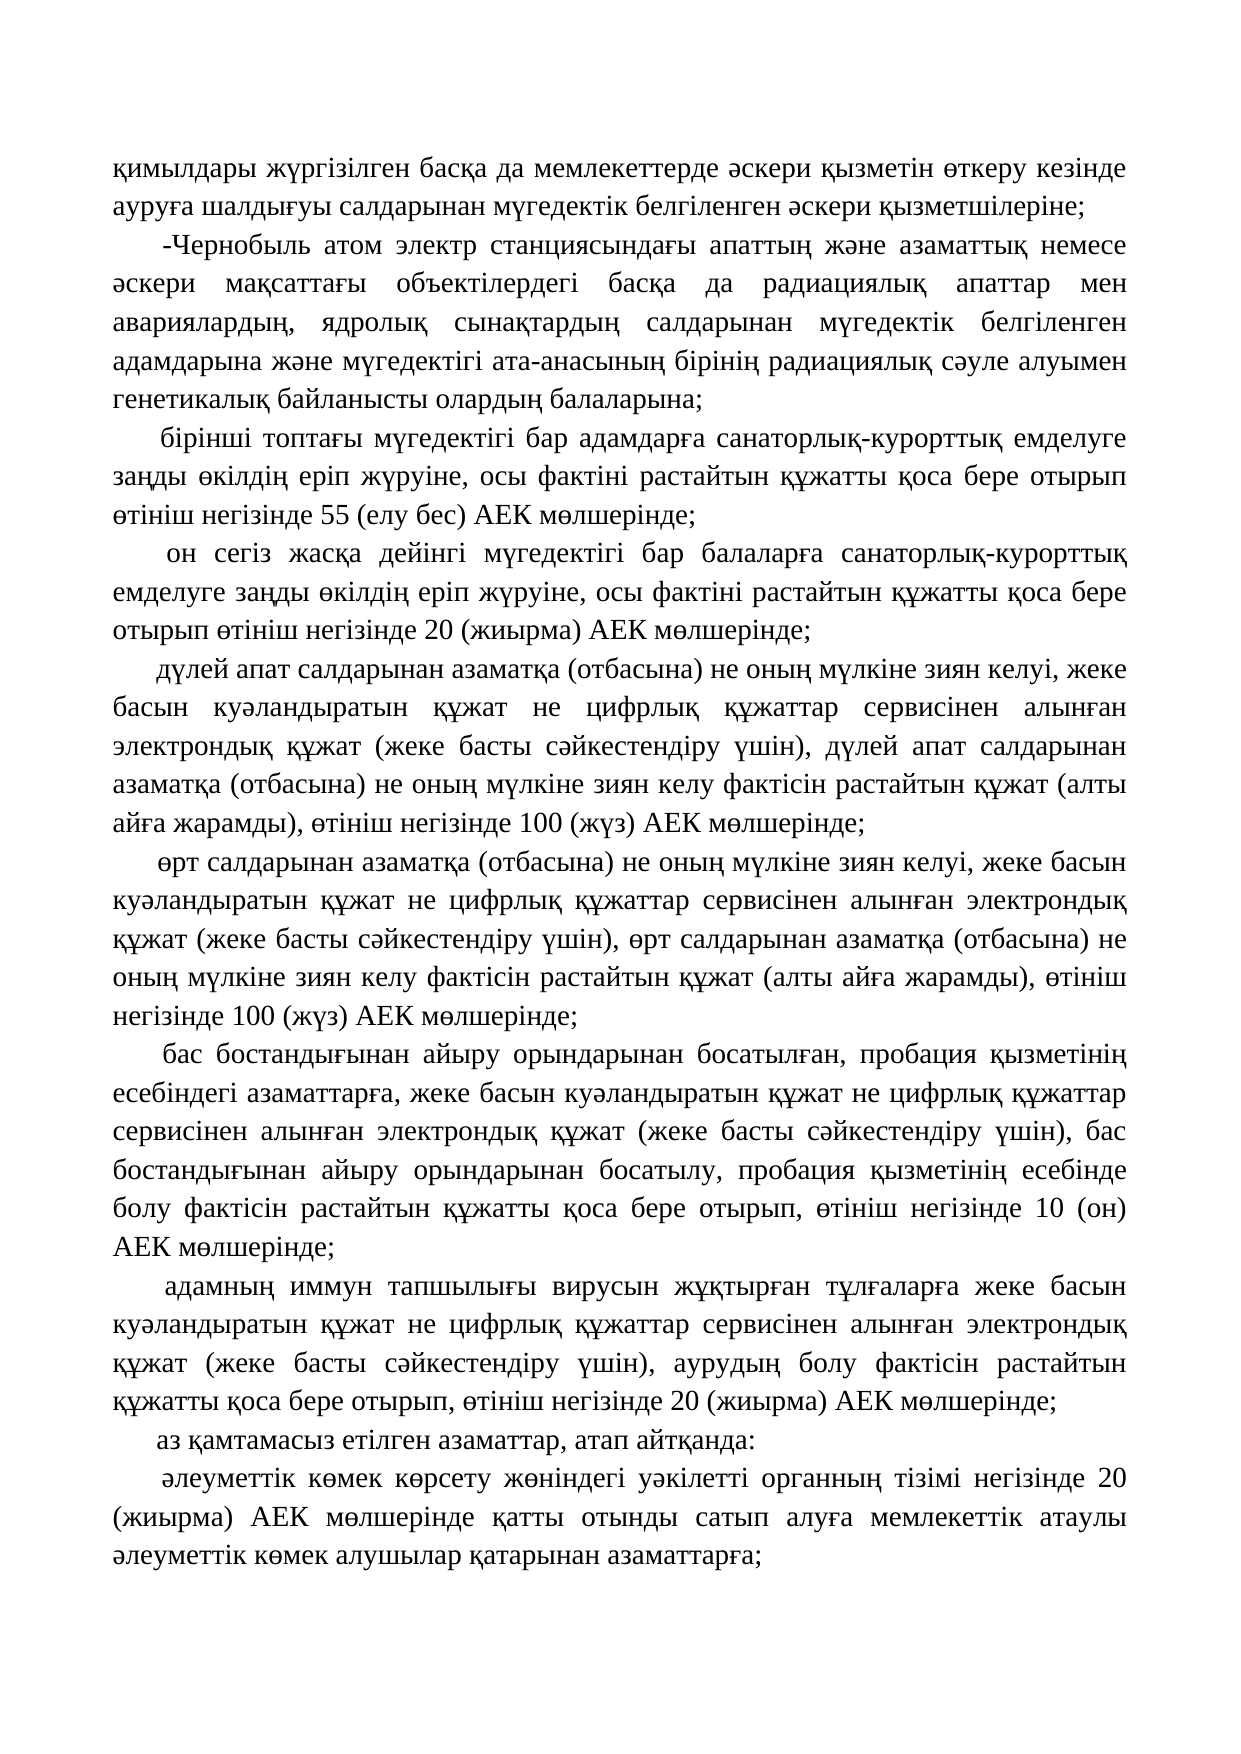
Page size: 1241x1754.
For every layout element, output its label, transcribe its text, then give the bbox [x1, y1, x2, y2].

text аз қамтамасыз етілген азаматтар, атап айтқанда: [112, 1422, 1128, 1455]
text әлеуметтік көмек көрсету жөніндегі уәкілетті органның тізімі негізінде 20 (жиырма) АЕК мөлшерінде қатты отынды сатып алуға мемлекеттік атаулы әлеуметтік көмек алушылар қатарынан азаматтарға; [112, 1460, 1128, 1571]
text адамның иммун тапшылығы вирусын жұқтырған тұлғаларға жеке басын куәландыратын құжат не цифрлық құжаттар сервисінен алынған электрондық құжат (жеке басты сәйкестендіру үшін), аурудың болу фактісін растайтын құжатты қоса бере отырып, өтініш негізінде 20 (жиырма) АЕК мөлшерінде; [112, 1268, 1128, 1417]
text өрт салдарынан азаматқа (отбасына) не оның мүлкіне зиян келуі, жеке басын куәландыратын құжат не цифрлық құжаттар сервисінен алынған электрондық құжат (жеке басты сәйкестендіру үшін), өрт салдарынан азаматқа (отбасына) не оның мүлкіне зиян келу фактісін растайтын құжат (алты айға жарамды), өтініш негізінде 100 (жүз) АЕК мөлшерінде; [112, 844, 1128, 1031]
text он сегіз жасқа дейінгі мүгедектігі бар балаларға санаторлық-курорттық емделуге заңды өкілдің еріп жүруіне, осы фактіні растайтын құжатты қоса бере отырып өтініш негізінде 20 (жиырма) АЕК мөлшерінде; [112, 535, 1128, 646]
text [112, 150, 1128, 222]
text дүлей апат салдарынан азаматқа (отбасына) не оның мүлкіне зиян келуі, жеке басын куәландыратын құжат не цифрлық құжаттар сервисінен алынған электрондық құжат (жеке басты сәйкестендіру үшін), дүлей апат салдарынан азаматқа (отбасына) не оның мүлкіне зиян келу фактісін растайтын құжат (алты айға жарамды), өтініш негізінде 100 (жүз) АЕК мөлшерінде; [112, 651, 1128, 839]
text -Чернобыль атом электр станциясындағы апаттың және азаматтық немесе әскери мақсаттағы объектілердегі басқа да радиациялық апаттар мен авариялардың, ядролық сынақтардың салдарынан мүгедектік белгіленген адамдарына және мүгедектігі ата-анасының бірінің радиациялық сәуле алуымен генетикалық байланысты олардың балаларына; [112, 227, 1128, 415]
text бірінші топтағы мүгедектігі бар адамдарға санаторлық-курорттық емделуге заңды өкілдің еріп жүруіне, осы фактіні растайтын құжатты қоса бере отырып өтініш негізінде 55 (елу бес) АЕК мөлшерінде; [112, 420, 1128, 530]
text бас бостандығынан айыру орындарынан босатылған, пробация қызметінің есебіндегі азаматтарға, жеке басын куәландыратын құжат не цифрлық құжаттар сервисінен алынған электрондық құжат (жеке басты сәйкестендіру үшін), бас бостандығынан айыру орындарынан босатылу, пробация қызметінің есебінде болу фактісін растайтын құжатты қоса бере отырып, өтініш негізінде 10 (он) АЕК мөлшерінде; [112, 1036, 1128, 1263]
